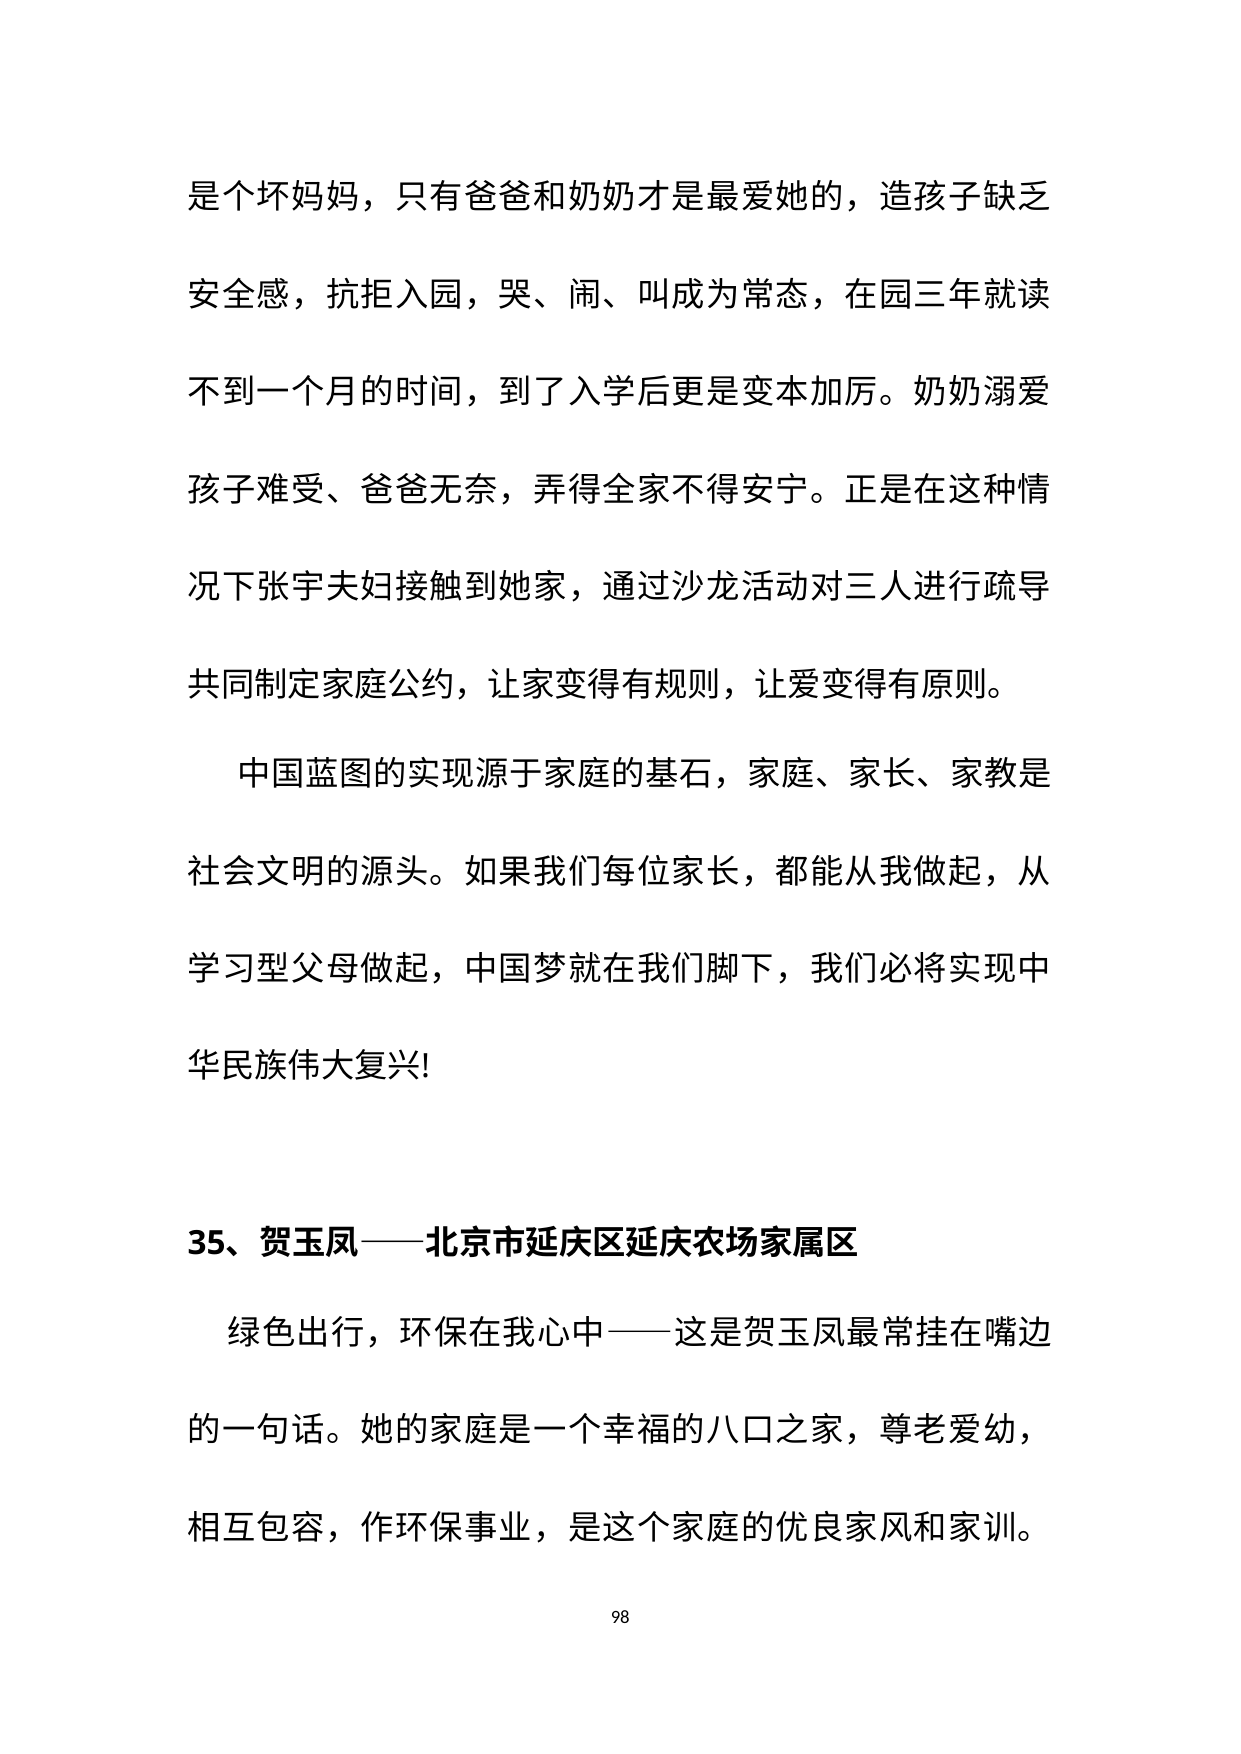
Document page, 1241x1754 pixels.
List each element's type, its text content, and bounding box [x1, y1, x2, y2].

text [187, 1297, 1053, 1557]
text 35、贺玉凤——北京市延庆区延庆农场家属区 [187, 1208, 1053, 1273]
text 中国蓝图的实现源于家庭的基石，家庭、家长、家教是社会文明的源头。如果我们每位家长，都能从我做起，从学习型父母做起，中国梦就在我们脚下，我们必将实现中华民族伟大复兴! [187, 738, 1053, 1096]
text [187, 162, 1053, 714]
